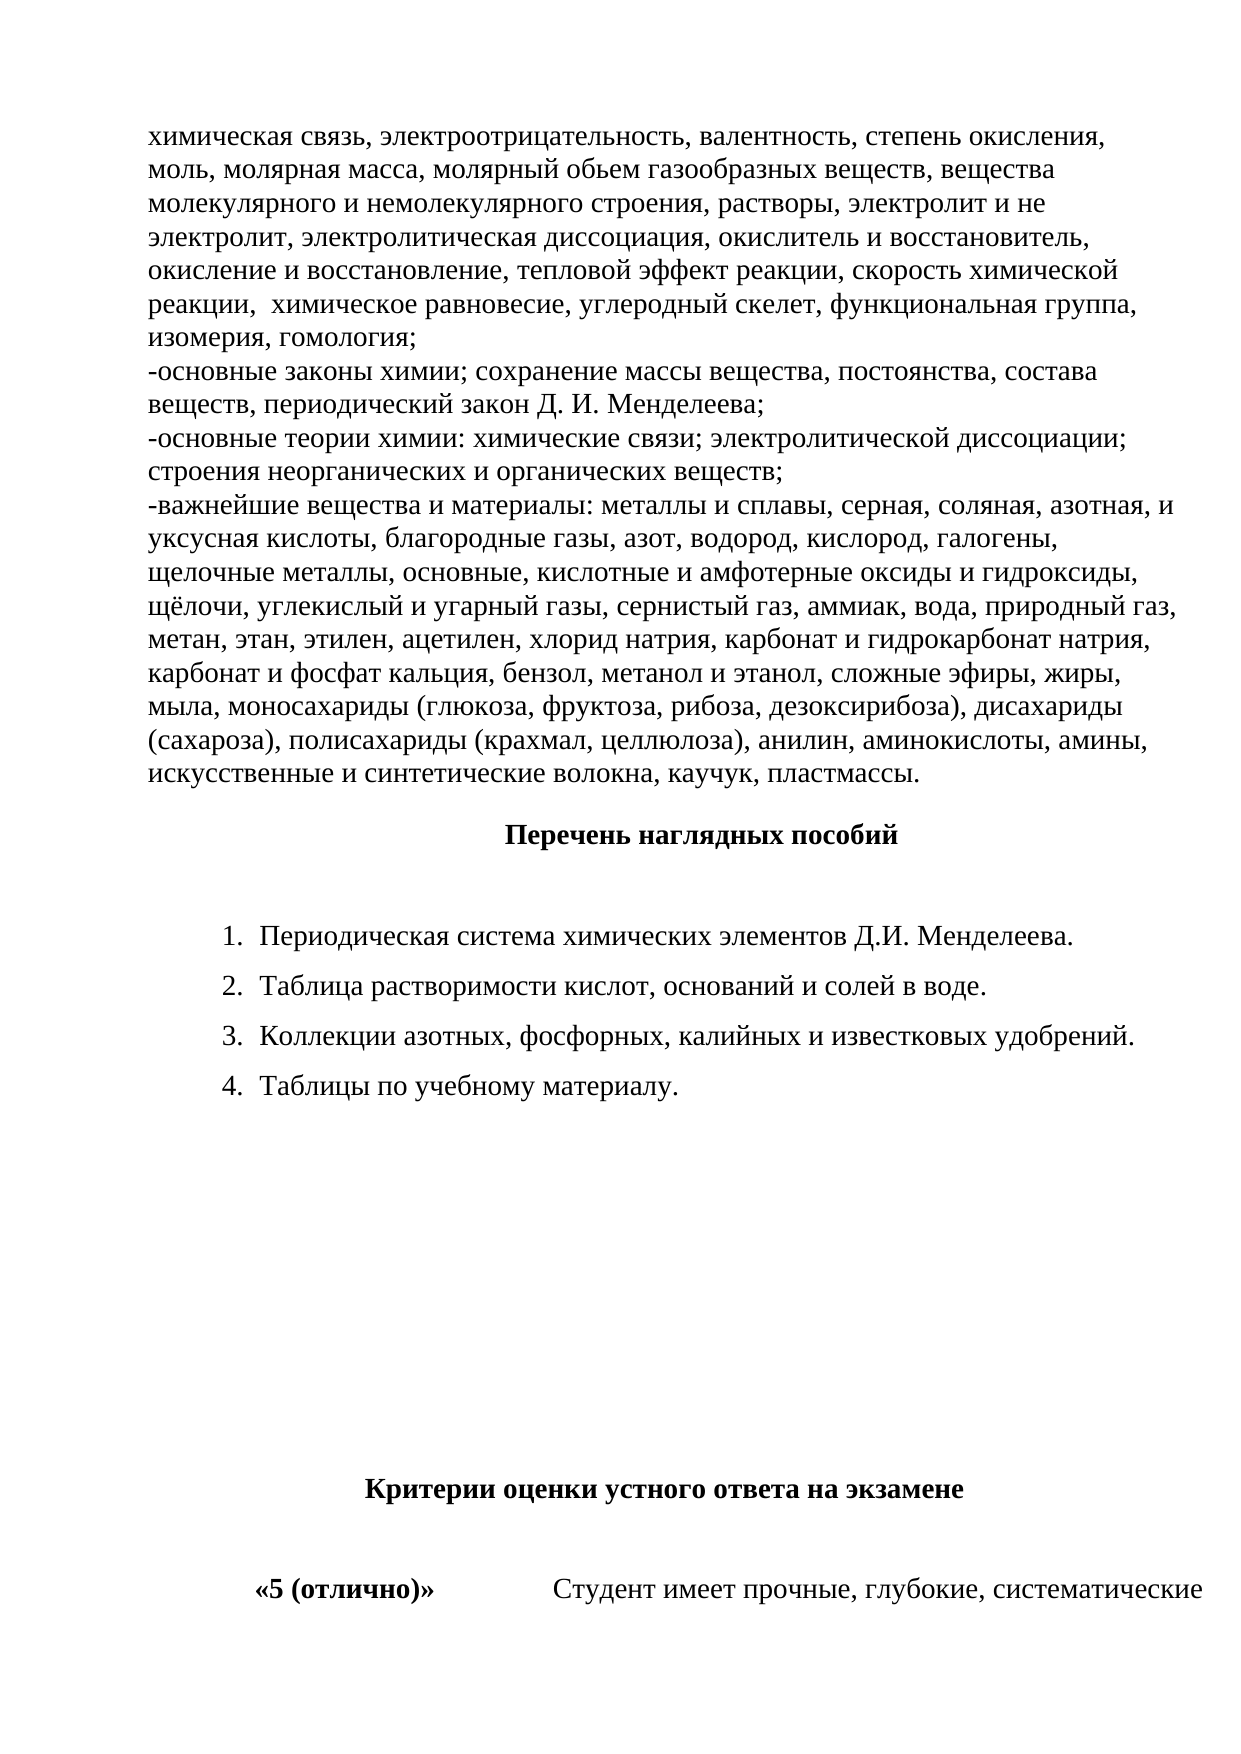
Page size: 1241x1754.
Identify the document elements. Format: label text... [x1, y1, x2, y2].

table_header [541, 1572, 1240, 1636]
text Перечень наглядных пособий [148, 817, 1181, 851]
text -основные теории химии: химические связи; электролитической диссоциации; строения неорганических и органических веществ; [148, 420, 1181, 487]
text -важнейшие вещества и материалы: металлы и сплавы, серная, соляная, азотная, и уксусная кислоты, благородные газы, азот, водород, кислород, галогены, щелочные металлы, основные, кислотные и амфотерные оксиды и гидроксиды, щёлочи, углекислый и угарный газы, сернистый газ, аммиак, вода, природный газ, метан, этан, этилен, ацетилен, хлорид натрия, карбонат и гидрокарбонат натрия, карбонат и фосфат кальция, бензол, метанол и этанол, сложные эфиры, жиры, мыла, моносахариды (глюкоза, фруктоза, рибоза, дезоксирибоза), дисахариды (сахароза), полисахариды (крахмал, целлюлоза), анилин, аминокислоты, амины, искусственные и синтетические волокна, каучук, пластмассы. [148, 487, 1181, 789]
list Коллекции азотных, фосфорных, калийных и известковых удобрений. [222, 1018, 1181, 1052]
text Критерии оценки устного ответа на экзамене [148, 1471, 1181, 1504]
text -основные законы химии; сохранение массы вещества, постоянства, состава веществ, периодический закон Д. И. Менделеева; [148, 353, 1181, 420]
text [148, 118, 1181, 353]
list Периодическая система химических элементов Д.И. Менделеева. [222, 918, 1181, 951]
table_header «5 (отлично)» [148, 1572, 541, 1636]
list Таблица растворимости кислот, оснований и солей в воде. [222, 968, 1181, 1001]
list Таблицы по учебному материалу. [222, 1068, 1181, 1102]
